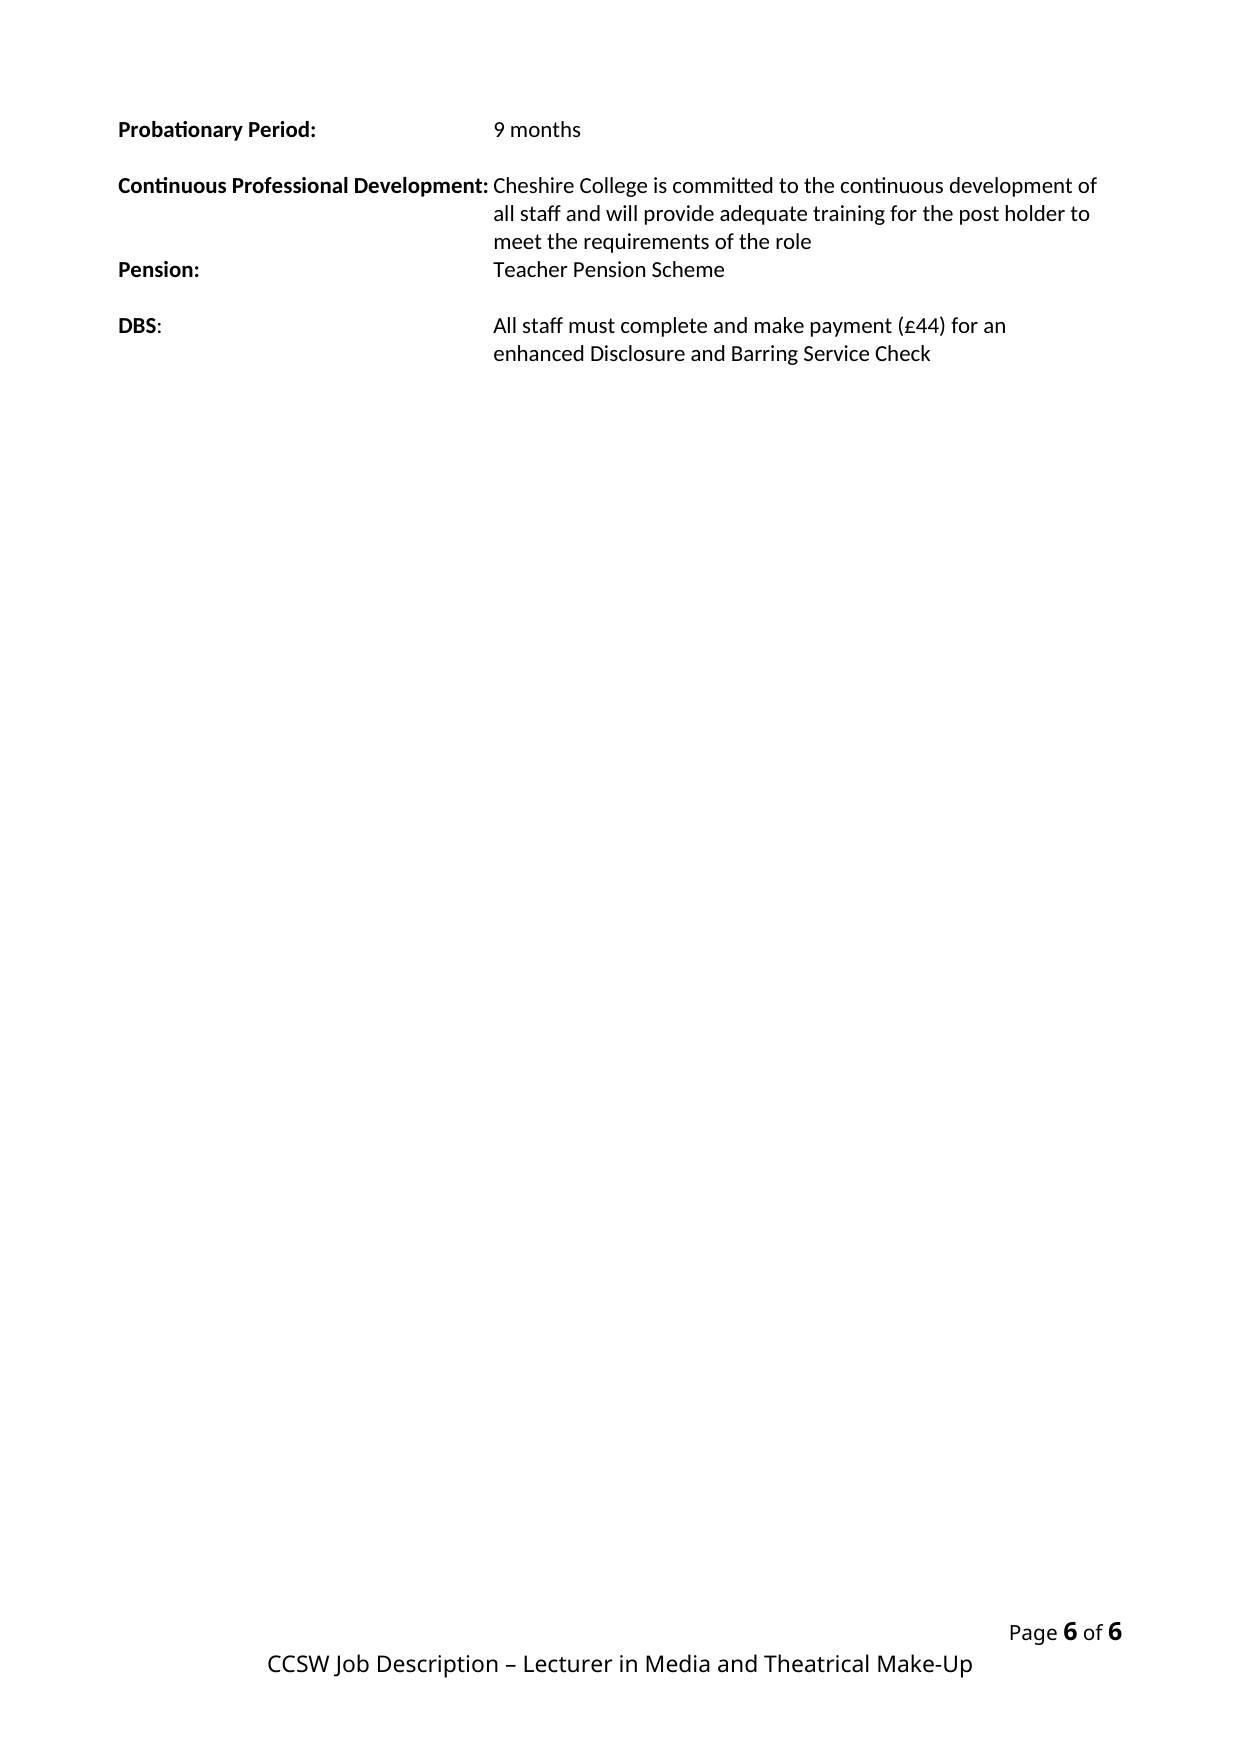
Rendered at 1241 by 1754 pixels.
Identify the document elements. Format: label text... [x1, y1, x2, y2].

text Continuous Professional Development: Cheshire College is committed to the continuous development of all staff and will provide adequate training for the post holder to meet the requirements of the role [118, 171, 1122, 255]
text Probationary Period: 9 months [118, 115, 1122, 143]
text DBS: All staff must complete and make payment (£44) for an [118, 311, 1122, 339]
text enhanced Disclosure and Barring Service Check [418, 339, 1122, 367]
text Pension: Teacher Pension Scheme [118, 255, 1122, 283]
